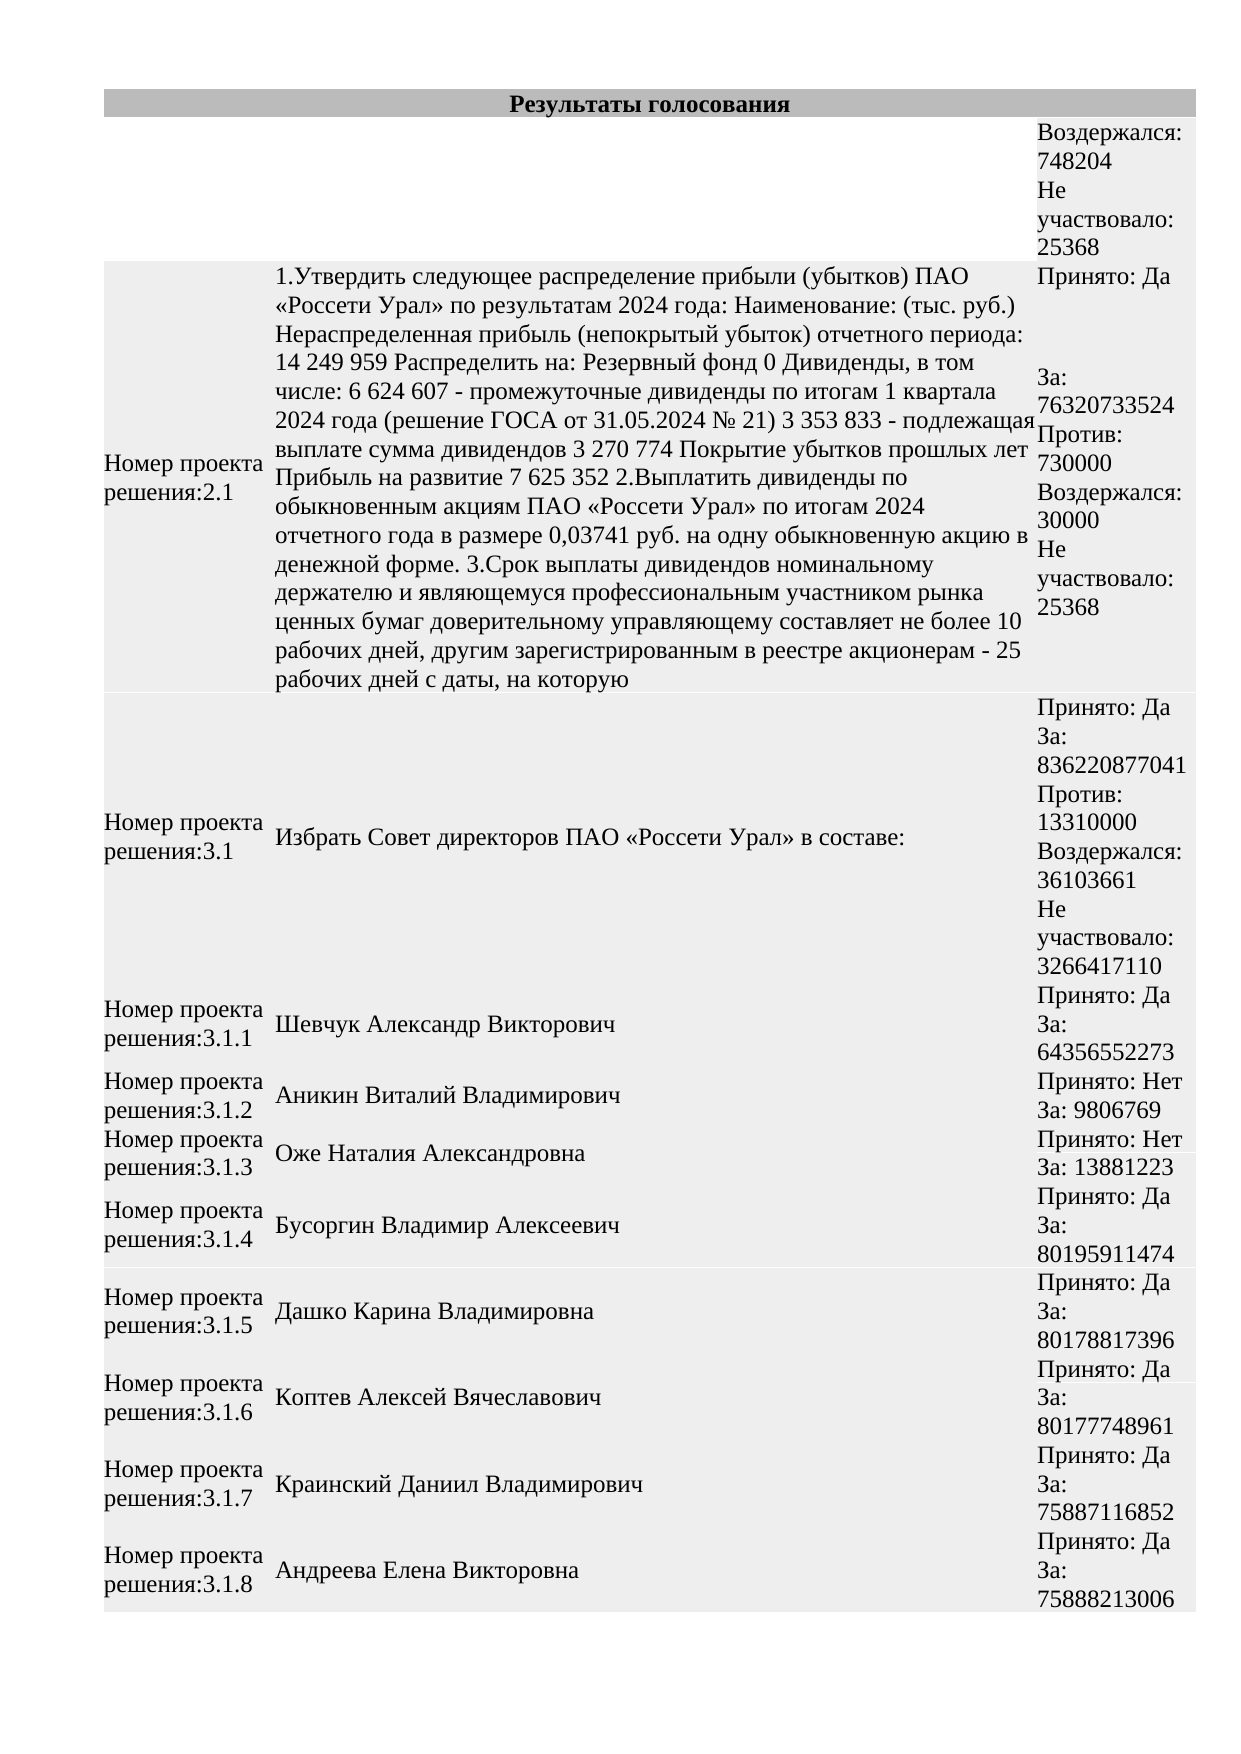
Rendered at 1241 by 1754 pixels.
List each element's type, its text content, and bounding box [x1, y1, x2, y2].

table_cell Принято: Да [1037, 261, 1196, 290]
table_cell Номер проекта решения:3.1.4 [104, 1181, 275, 1267]
table_cell Дашко Карина Владимировна [275, 1268, 1037, 1354]
table_cell За: 9806769 [1037, 1095, 1196, 1124]
table_cell Номер проекта решения:3.1 [104, 693, 275, 980]
table_cell Оже Наталия Александровна [275, 1124, 1037, 1181]
table_cell Принято: Нет [1037, 1124, 1196, 1152]
table_cell Номер проекта решения:3.1.5 [104, 1268, 275, 1354]
table_cell Аникин Виталий Владимирович [275, 1066, 1037, 1124]
table_cell Принято: Да [1037, 1354, 1196, 1382]
table_cell Принято: Да [1037, 980, 1196, 1009]
table_cell За: 80195911474 [1037, 1210, 1196, 1267]
table_cell Бусоргин Владимир Алексеевич [275, 1181, 1037, 1267]
table_cell Шевчук Александр Викторович [275, 980, 1037, 1066]
table_cell За: 76320733524 Против: 730000 Воздержался: 30000 Не участвовало: 25368 [1037, 290, 1196, 692]
table_cell Принято: Нет [1037, 1066, 1196, 1095]
table_cell Номер проекта решения:3.1.6 [104, 1354, 275, 1440]
table_cell За: 64356552273 [1037, 1009, 1196, 1066]
table_cell За: 13881223 [1037, 1153, 1196, 1181]
table_cell Принято: Да [1037, 1440, 1196, 1469]
table_cell Номер проекта решения:3.1.7 [104, 1440, 275, 1526]
table_cell Принято: Да [1037, 693, 1196, 721]
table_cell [1037, 118, 1196, 261]
table_cell За: 80178817396 [1037, 1296, 1196, 1354]
table_cell Номер проекта решения:3.1.1 [104, 980, 275, 1066]
table_cell Избрать Совет директоров ПАО «Россети Урал» в составе: [275, 693, 1037, 980]
table_cell Номер проекта решения:3.1.8 [104, 1526, 275, 1612]
table_cell 1.Утвердить следующее распределение прибыли (убытков) ПАО «Россети Урал» по результатам 2024 года: Наименование: (тыс. руб.) Нераспределенная прибыль (непокрытый убыток) отчетного периода: 14 249 959 Распределить на: Резервный фонд 0 Дивиденды, в том числе: 6 624 607 - промежуточные дивиденды по итогам 1 квартала 2024 года (решение ГОСА от 31.05.2024 № 21) 3 353 833 - подлежащая выплате сумма дивидендов 3 270 774 Покрытие убытков прошлых лет Прибыль на развитие 7 625 352 2.Выплатить дивиденды по обыкновенным акциям ПАО «Россети Урал» по итогам 2024 отчетного года в размере 0,03741 руб. на одну обыкновенную акцию в денежной форме. 3.Срок выплаты дивидендов номинальному держателю и являющемуся профессиональным участником рынка ценных бумаг доверительному управляющему составляет не более 10 рабочих дней, другим зарегистрированным в реестре акционерам - 25 рабочих дней с даты, на которую [275, 261, 1037, 692]
table_cell Номер проекта решения:3.1.3 [104, 1124, 275, 1181]
table_header Результаты голосования [104, 89, 1196, 117]
table_cell Андреева Елена Викторовна [275, 1526, 1037, 1612]
table_cell Коптев Алексей Вячеславович [275, 1354, 1037, 1440]
table_cell За: 75888213006 [1037, 1555, 1196, 1612]
table_cell За: 836220877041 Против: 13310000 Воздержался: 36103661 Не участвовало: 3266417110 [1037, 721, 1196, 980]
table_cell Принято: Да [1037, 1181, 1196, 1210]
table_cell Номер проекта решения:2.1 [104, 261, 275, 692]
table_cell За: 75887116852 [1037, 1469, 1196, 1526]
table_cell Принято: Да [1037, 1526, 1196, 1555]
table_cell За: 80177748961 [1037, 1383, 1196, 1440]
table_cell Краинский Даниил Владимирович [275, 1440, 1037, 1526]
table_cell Номер проекта решения:3.1.2 [104, 1066, 275, 1124]
table_cell Принято: Да [1037, 1268, 1196, 1296]
